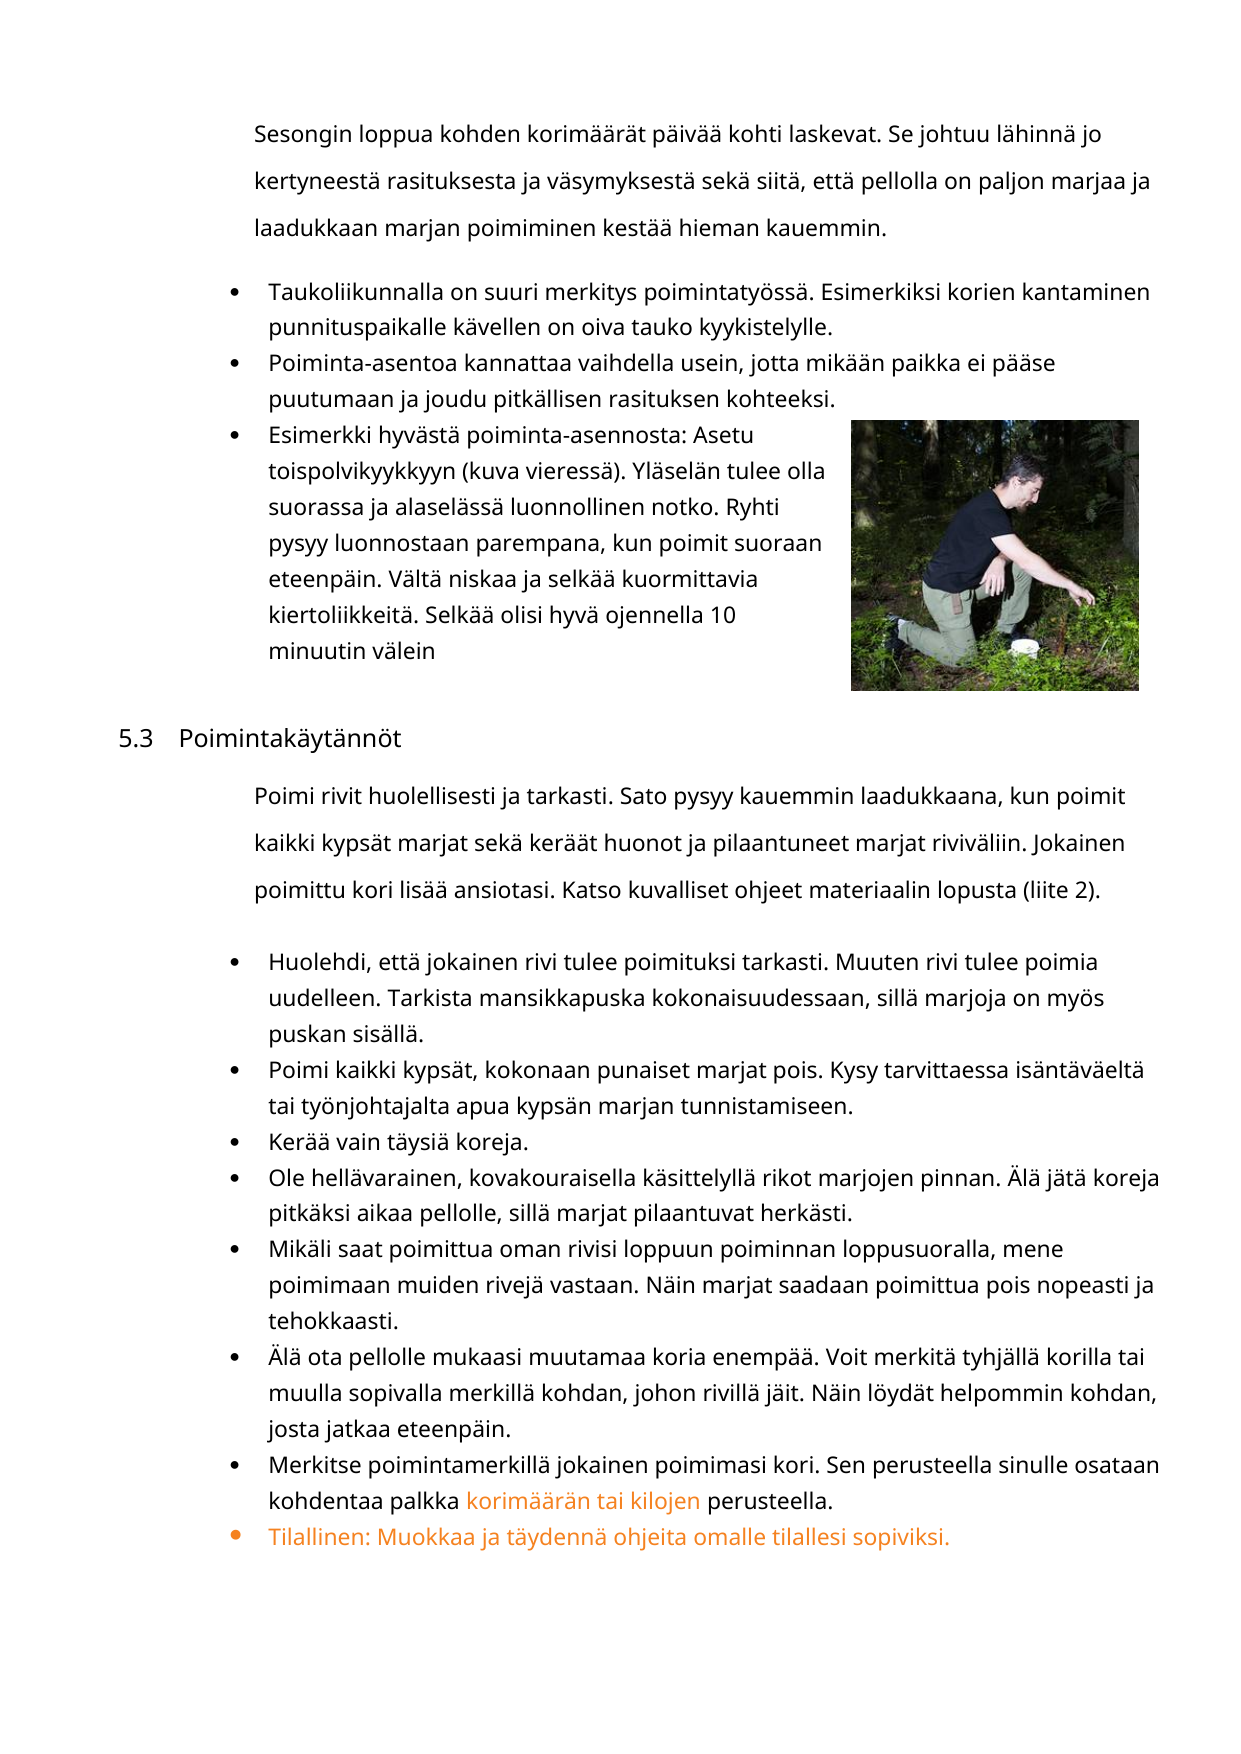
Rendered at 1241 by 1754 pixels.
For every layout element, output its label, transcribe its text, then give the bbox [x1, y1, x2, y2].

text Poimi rivit huolellisesti ja tarkasti. Sato pysyy kauemmin laadukkaana, kun poimit kaikki kypsät marjat sekä keräät huonot ja pilaantuneet marjat riviväliin. Jokainen poimittu kori lisää ansiotasi. Katso kuvalliset ohjeet materiaalin lopusta (liite 2). [254, 780, 1163, 905]
list Kerää vain täysiä koreja. [231, 1126, 1163, 1157]
list Ole hellävarainen, kovakouraisella käsittelyllä rikot marjojen pinnan. Älä jätä koreja pitkäksi aikaa pellolle, sillä marjat pilaantuvat herkästi. [231, 1161, 1163, 1229]
list Mikäli saat poimittua oman rivisi loppuun poiminnan loppusuoralla, mene poimimaan muiden rivejä vastaan. Näin marjat saadaan poimittua pois nopeasti ja tehokkaasti. [231, 1233, 1163, 1336]
list Älä ota pellolle mukaasi muutamaa koria enempää. Voit merkitä tyhjällä korilla tai muulla sopivalla merkillä kohdan, johon rivillä jäit. Näin löydät helpommin kohdan, josta jatkaa eteenpäin. [231, 1341, 1163, 1444]
list Poiminta-asentoa kannattaa vaihdella usein, jotta mikään paikka ei pääse puutumaan ja joudu pitkällisen rasituksen kohteeksi. [231, 347, 1163, 414]
list Tilallinen: Muokkaa ja täydennä ohjeita omalle tilallesi sopiviksi. [231, 1521, 1163, 1552]
subtitle Poimintakäytännöt [118, 721, 1163, 755]
list Huolehdi, että jokainen rivi tulee poimituksi tarkasti. Muuten rivi tulee poimia uudelleen. Tarkista mansikkapuska kokonaisuudessaan, sillä marjoja on myös puskan sisällä. [231, 946, 1163, 1049]
list Taukoliikunnalla on suuri merkitys poimintatyössä. Esimerkiksi korien kantaminen punnituspaikalle kävellen on oiva tauko kyykistelylle. [231, 275, 1163, 343]
text Sesongin loppua kohden korimäärät päivää kohti laskevat. Se johtuu lähinnä jo kertyneestä rasituksesta ja väsymyksestä sekä siitä, että pellolla on paljon marjaa ja laadukkaan marjan poimiminen kestää hieman kauemmin. [254, 118, 1163, 243]
list Merkitse poimintamerkillä jokainen poimimasi kori. Sen perusteella sinulle osataan kohdentaa palkka korimäärän tai kilojen perusteella. [231, 1449, 1163, 1516]
picture [851, 420, 1139, 691]
list Poimi kaikki kypsät, kokonaan punaiset marjat pois. Kysy tarvittaessa isäntäväeltä tai työnjohtajalta apua kypsän marjan tunnistamiseen. [231, 1054, 1163, 1121]
